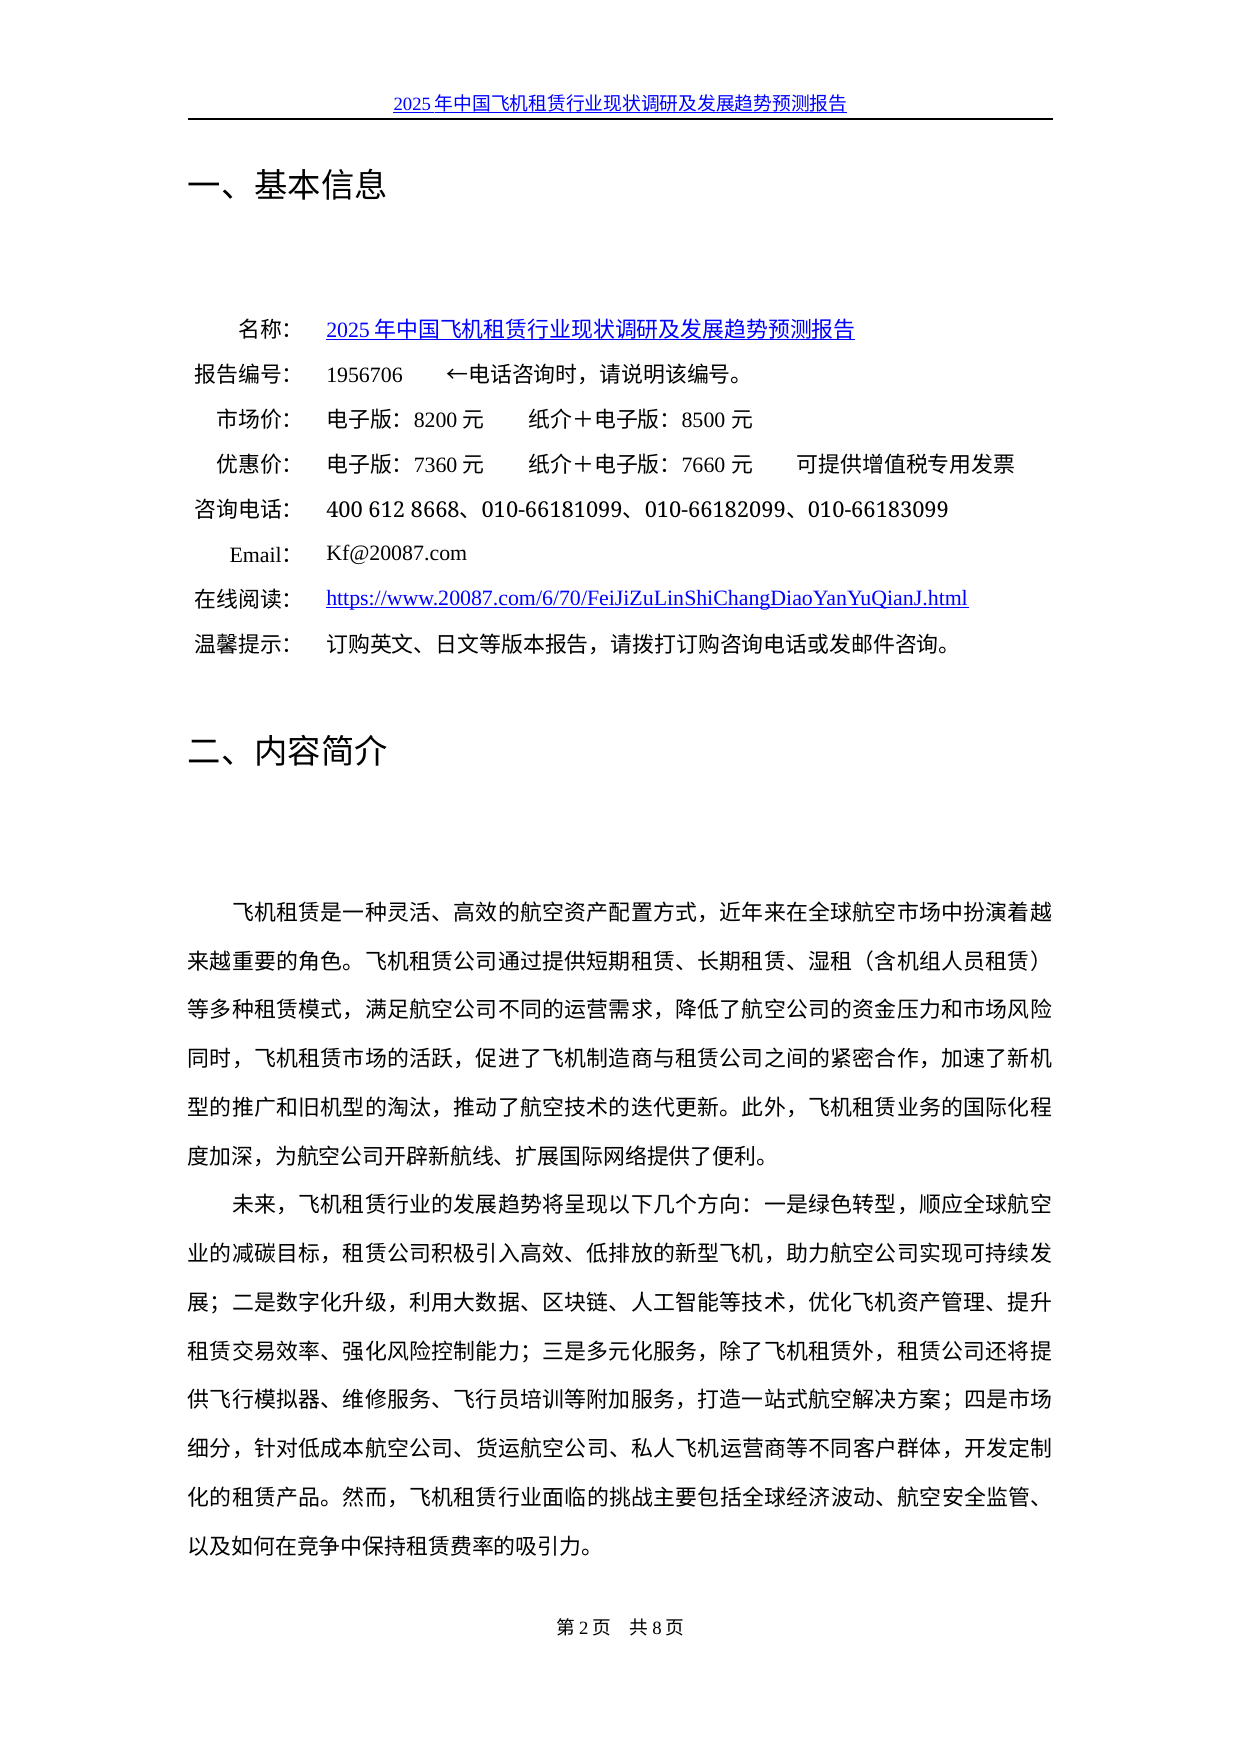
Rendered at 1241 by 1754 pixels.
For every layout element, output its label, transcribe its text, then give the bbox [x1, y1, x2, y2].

table_cell 市场价： [167, 402, 315, 447]
title 一、基本信息 [187, 150, 1053, 215]
table_cell 咨询电话： [167, 492, 315, 537]
table_cell 报告编号： [167, 357, 315, 402]
table_header 名称： [167, 312, 315, 357]
table_cell 1956706 ←电话咨询时，请说明该编号。 [315, 357, 1073, 402]
table_cell 电子版：7360 元 纸介＋电子版：7660 元 可提供增值税专用发票 [315, 447, 1073, 492]
title 二、内容简介 [187, 717, 1053, 782]
table_cell Email： [167, 537, 315, 582]
table_cell 电子版：8200 元 纸介＋电子版：8500 元 [315, 402, 1073, 447]
table_cell 优惠价： [167, 447, 315, 492]
table_cell 温馨提示： [167, 627, 315, 672]
table_cell Kf@20087.com [315, 537, 1073, 582]
table_cell 订购英文、日文等版本报告，请拨打订购咨询电话或发邮件咨询。 [315, 627, 1073, 672]
table_cell 400 612 8668、010-66181099、010-66182099、010-66183099 [315, 492, 1073, 537]
table_cell [315, 582, 1073, 627]
table_cell 在线阅读： [167, 582, 315, 627]
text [187, 894, 1053, 1561]
table_header 2025年中国飞机租赁行业现状调研及发展趋势预测报告 [315, 312, 1073, 357]
